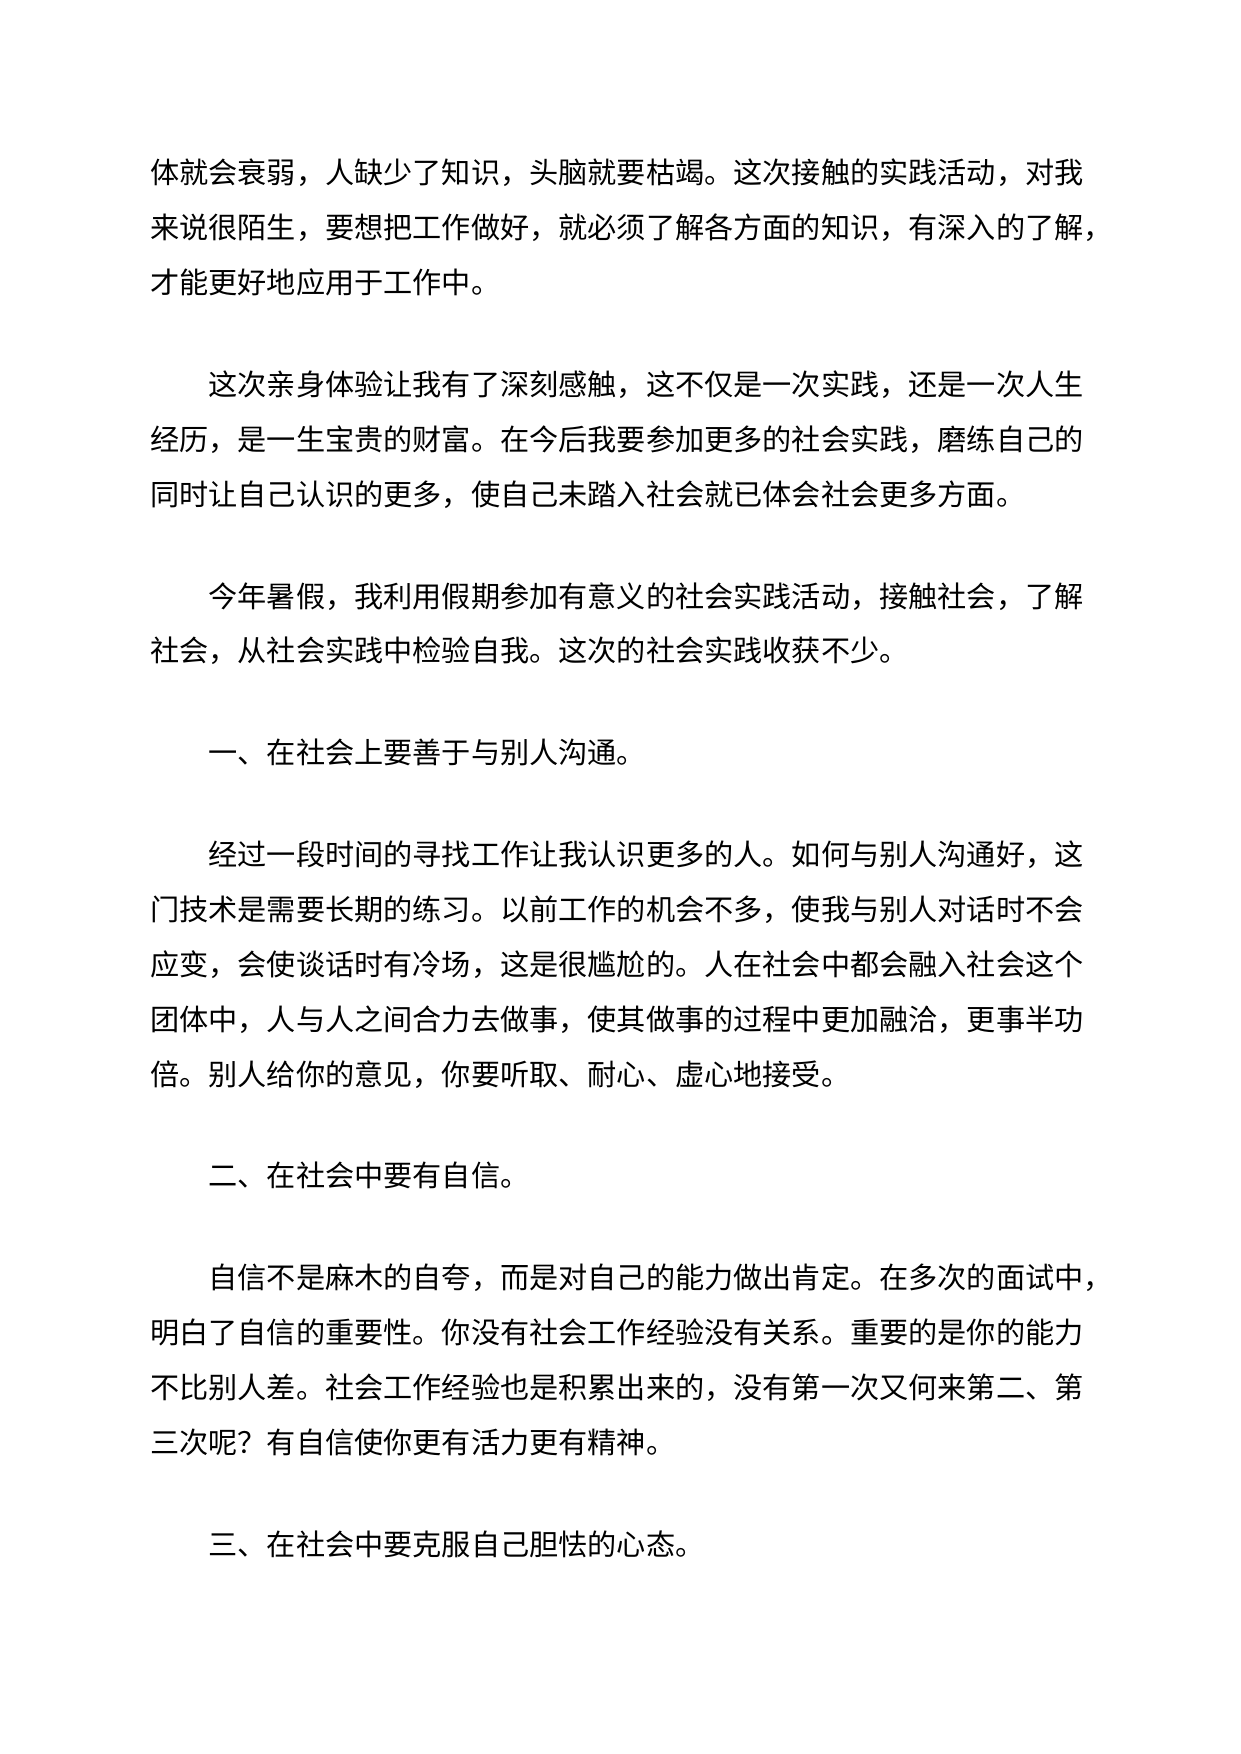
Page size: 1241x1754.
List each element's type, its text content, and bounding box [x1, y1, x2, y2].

text 自信不是麻木的自夸，而是对自己的能力做出肯定。在多次的面试中，明白了自信的重要性。你没有社会工作经验没有关系。重要的是你的能力不比别人差。社会工作经验也是积累出来的，没有第一次又何来第二、第三次呢？有自信使你更有活力更有精神。 [150, 1255, 1090, 1462]
text 今年暑假，我利用假期参加有意义的社会实践活动，接触社会，了解社会，从社会实践中检验自我。这次的社会实践收获不少。 [150, 573, 1090, 670]
text 二、在社会中要有自信。 [150, 1153, 1090, 1195]
text 三、在社会中要克服自己胆怯的心态。 [150, 1521, 1090, 1563]
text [150, 150, 1090, 302]
text 一、在社会上要善于与别人沟通。 [150, 730, 1090, 772]
text 经过一段时间的寻找工作让我认识更多的人。如何与别人沟通好，这门技术是需要长期的练习。以前工作的机会不多，使我与别人对话时不会应变，会使谈话时有冷场，这是很尴尬的。人在社会中都会融入社会这个团体中，人与人之间合力去做事，使其做事的过程中更加融洽，更事半功倍。别人给你的意见，你要听取、耐心、虚心地接受。 [150, 832, 1090, 1093]
text 这次亲身体验让我有了深刻感触，这不仅是一次实践，还是一次人生经历，是一生宝贵的财富。在今后我要参加更多的社会实践，磨练自己的同时让自己认识的更多，使自己未踏入社会就已体会社会更多方面。 [150, 362, 1090, 514]
